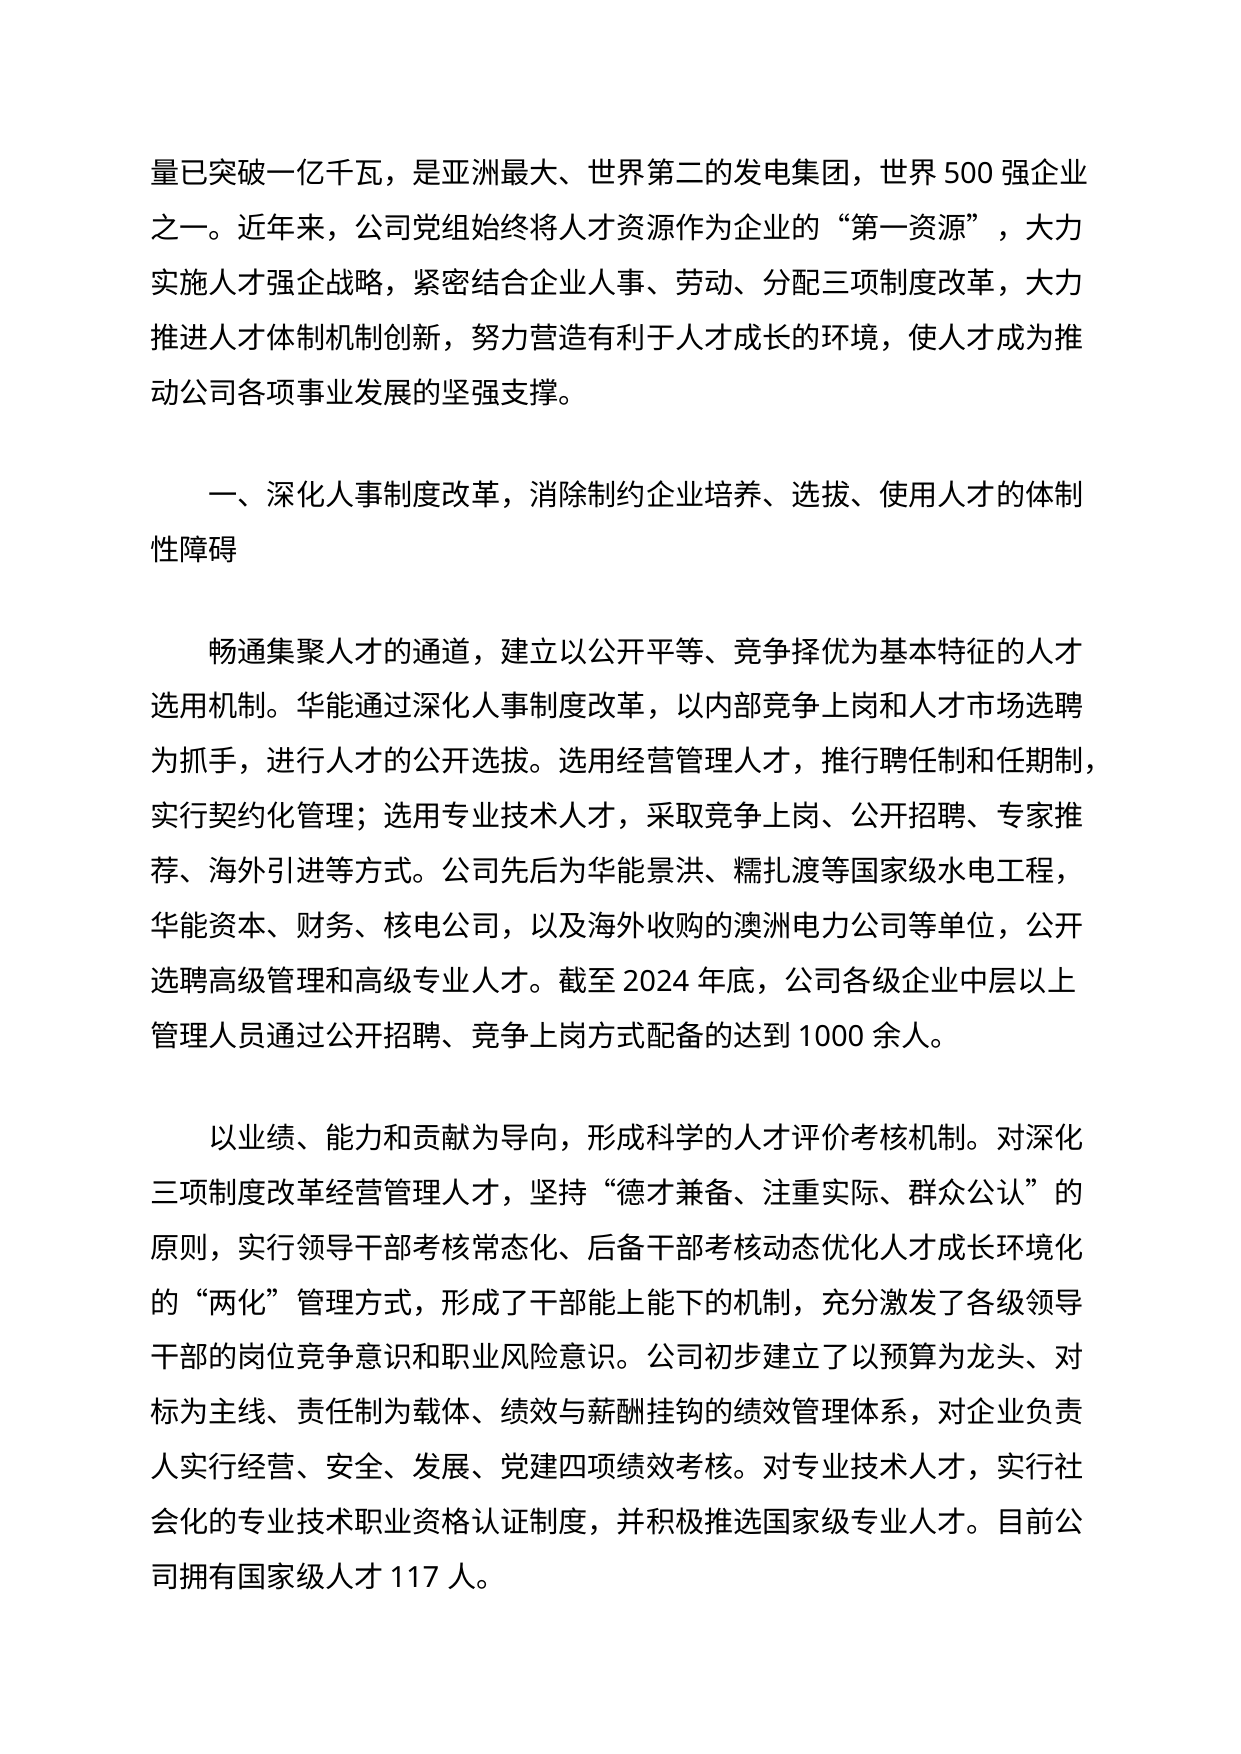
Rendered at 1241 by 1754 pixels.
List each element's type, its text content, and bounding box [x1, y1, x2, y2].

text 畅通集聚人才的通道，建立以公开平等、竞争择优为基本特征的人才选用机制。华能通过深化人事制度改革，以内部竞争上岗和人才市场选聘为抓手，进行人才的公开选拔。选用经营管理人才，推行聘任制和任期制，实行契约化管理；选用专业技术人才，采取竞争上岗、公开招聘、专家推荐、海外引进等方式。公司先后为华能景洪、糯扎渡等国家级水电工程，华能资本、财务、核电公司，以及海外收购的澳洲电力公司等单位，公开选聘高级管理和高级专业人才。截至2024 年底，公司各级企业中层以上管理人员通过公开招聘、竞争上岗方式配备的达到1000 余人。 [150, 628, 1090, 1055]
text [150, 150, 1090, 412]
text 以业绩、能力和贡献为导向，形成科学的人才评价考核机制。对深化三项制度改革经营管理人才，坚持“德才兼备、注重实际、群众公认”的原则，实行领导干部考核常态化、后备干部考核动态优化人才成长环境化的“两化”管理方式，形成了干部能上能下的机制，充分激发了各级领导干部的岗位竞争意识和职业风险意识。公司初步建立了以预算为龙头、对标为主线、责任制为载体、绩效与薪酬挂钩的绩效管理体系，对企业负责人实行经营、安全、发展、党建四项绩效考核。对专业技术人才，实行社会化的专业技术职业资格认证制度，并积极推选国家级专业人才。目前公司拥有国家级人才117 人。 [150, 1114, 1090, 1596]
text 一、深化人事制度改革，消除制约企业培养、选拔、使用人才的体制性障碍 [150, 471, 1090, 569]
